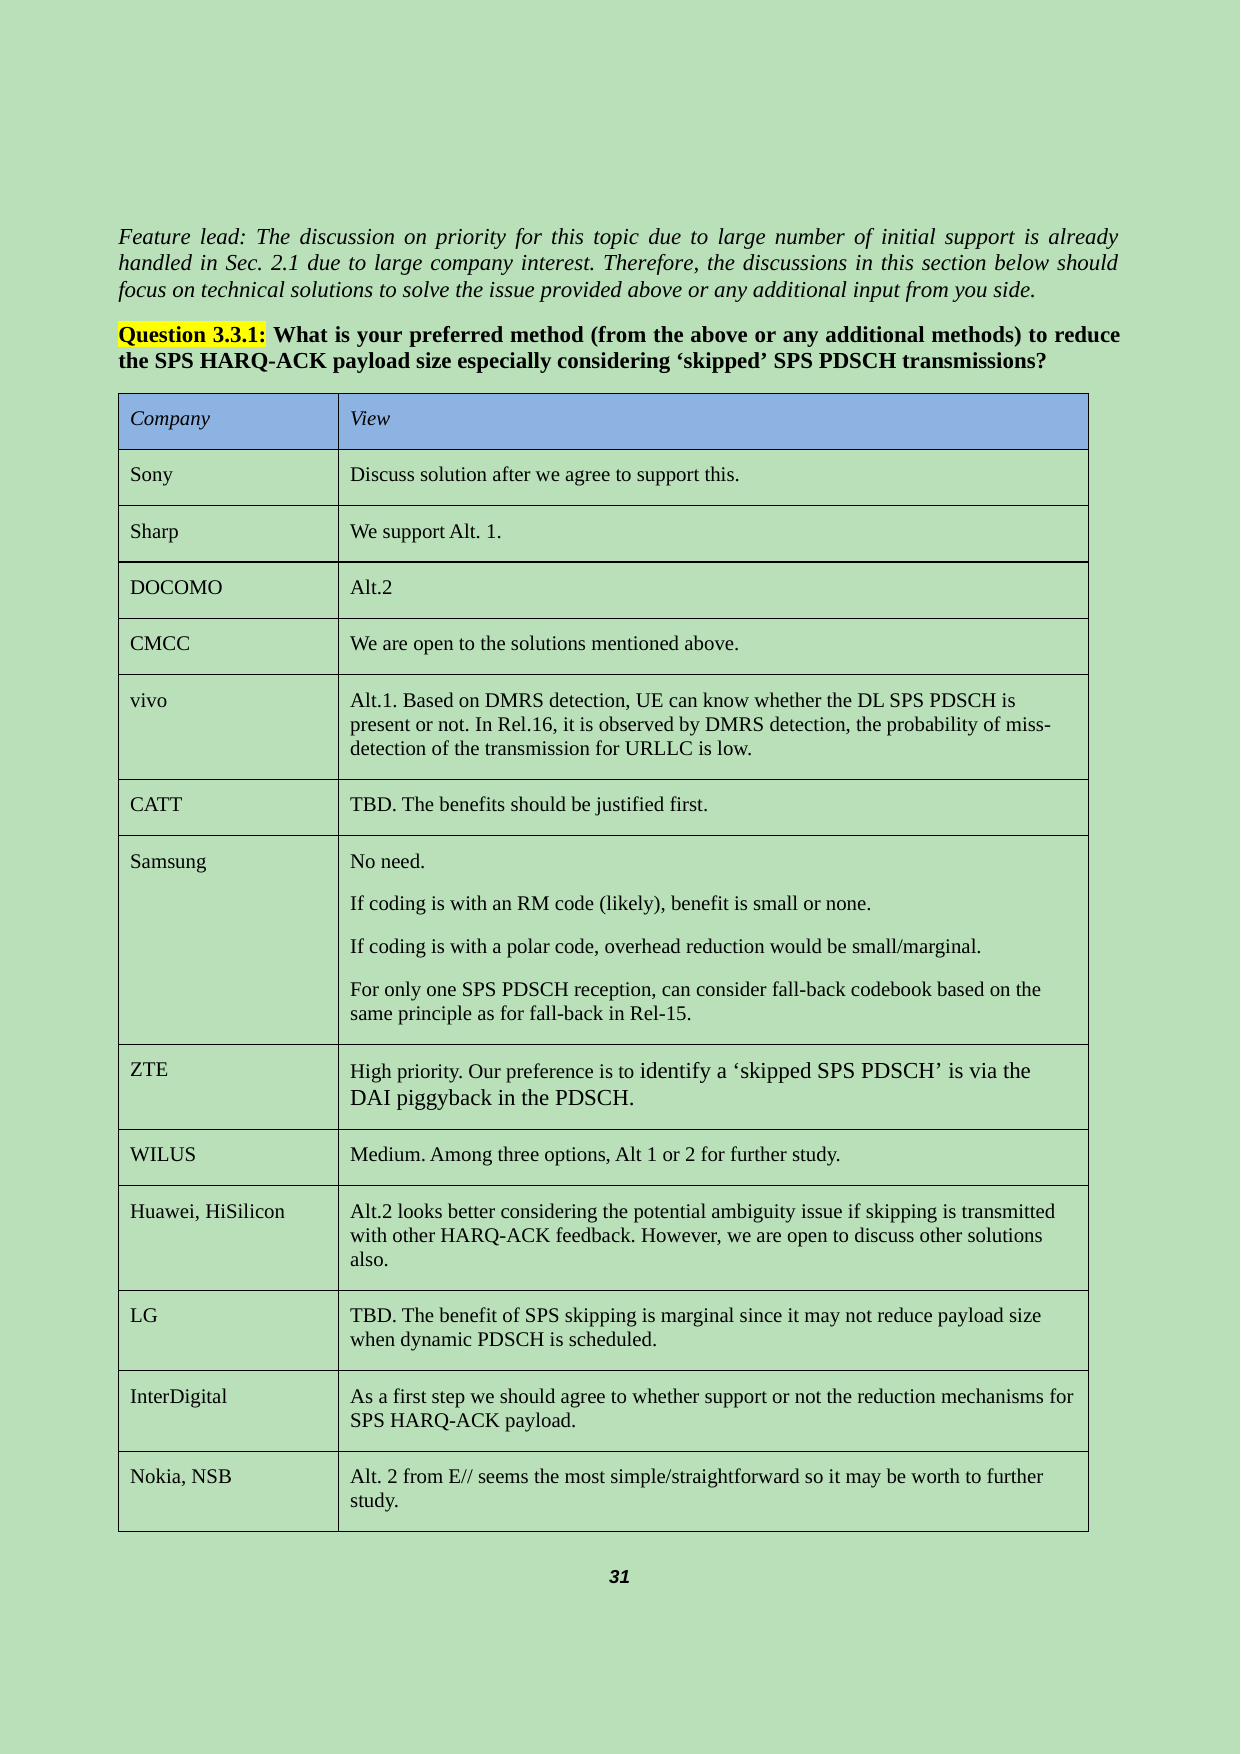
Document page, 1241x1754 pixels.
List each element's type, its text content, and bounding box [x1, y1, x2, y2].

text Question 3.3.1: What is your preferred method (from the above or any additional methods) to reduce the SPS HARQ-ACK payload size especially considering ‘skipped’ SPS PDSCH transmissions? [118, 321, 1122, 374]
table_cell No need. If coding is with an RM code (likely), benefit is small or none. If coding is with a polar code, overhead reduction would be small/marginal. For only one SPS PDSCH reception, can consider fall-back codebook based on the same principle as for fall-back in Rel-15. [339, 836, 1088, 1044]
table_cell We are open to the solutions mentioned above. [339, 619, 1088, 674]
table_cell WILUS [119, 1130, 338, 1185]
table_cell Nokia, NSB [119, 1452, 338, 1531]
table_cell Alt.2 looks better considering the potential ambiguity issue if skipping is transmitted with other HARQ-ACK feedback. However, we are open to discuss other solutions also. [339, 1186, 1088, 1290]
table_cell InterDigital [119, 1371, 338, 1451]
table_cell Samsung [119, 836, 338, 1044]
table_cell Alt.2 [339, 563, 1088, 618]
table_header Company [119, 394, 338, 449]
table_cell LG [119, 1291, 338, 1370]
table_cell ZTE [119, 1045, 338, 1129]
table_cell Sony [119, 450, 338, 505]
table_cell vivo [119, 675, 338, 779]
table_cell Alt.1. Based on DMRS detection, UE can know whether the DL SPS PDSCH is present or not. In Rel.16, it is observed by DMRS detection, the probability of miss-detection of the transmission for URLLC is low. [339, 675, 1088, 779]
table_cell Sharp [119, 506, 338, 561]
table_header View [339, 394, 1088, 449]
table_cell TBD. The benefits should be justified first. [339, 780, 1088, 835]
table_cell As a first step we should agree to whether support or not the reduction mechanisms for SPS HARQ-ACK payload. [339, 1371, 1088, 1451]
table_cell Alt. 2 from E// seems the most simple/straightforward so it may be worth to further study. [339, 1452, 1088, 1531]
table_cell CATT [119, 780, 338, 835]
table_cell TBD. The benefit of SPS skipping is marginal since it may not reduce payload size when dynamic PDSCH is scheduled. [339, 1291, 1088, 1370]
table_cell CMCC [119, 619, 338, 674]
table_cell Medium. Among three options, Alt 1 or 2 for further study. [339, 1130, 1088, 1185]
table_cell We support Alt. 1. [339, 506, 1088, 561]
text Feature lead: The discussion on priority for this topic due to large number of initial support is already handled in Sec. 2.1 due to large company interest. Therefore, the discussions in this section below should focus on technical solutions to solve the issue provided above or any additional input from you side. [118, 223, 1122, 302]
table_cell DOCOMO [119, 563, 338, 618]
table_cell High priority. Our preference is to identify a ‘skipped SPS PDSCH’ is via the DAI piggyback in the PDSCH. [339, 1045, 1088, 1129]
table_cell Huawei, HiSilicon [119, 1186, 338, 1290]
table_cell Discuss solution after we agree to support this. [339, 450, 1088, 505]
